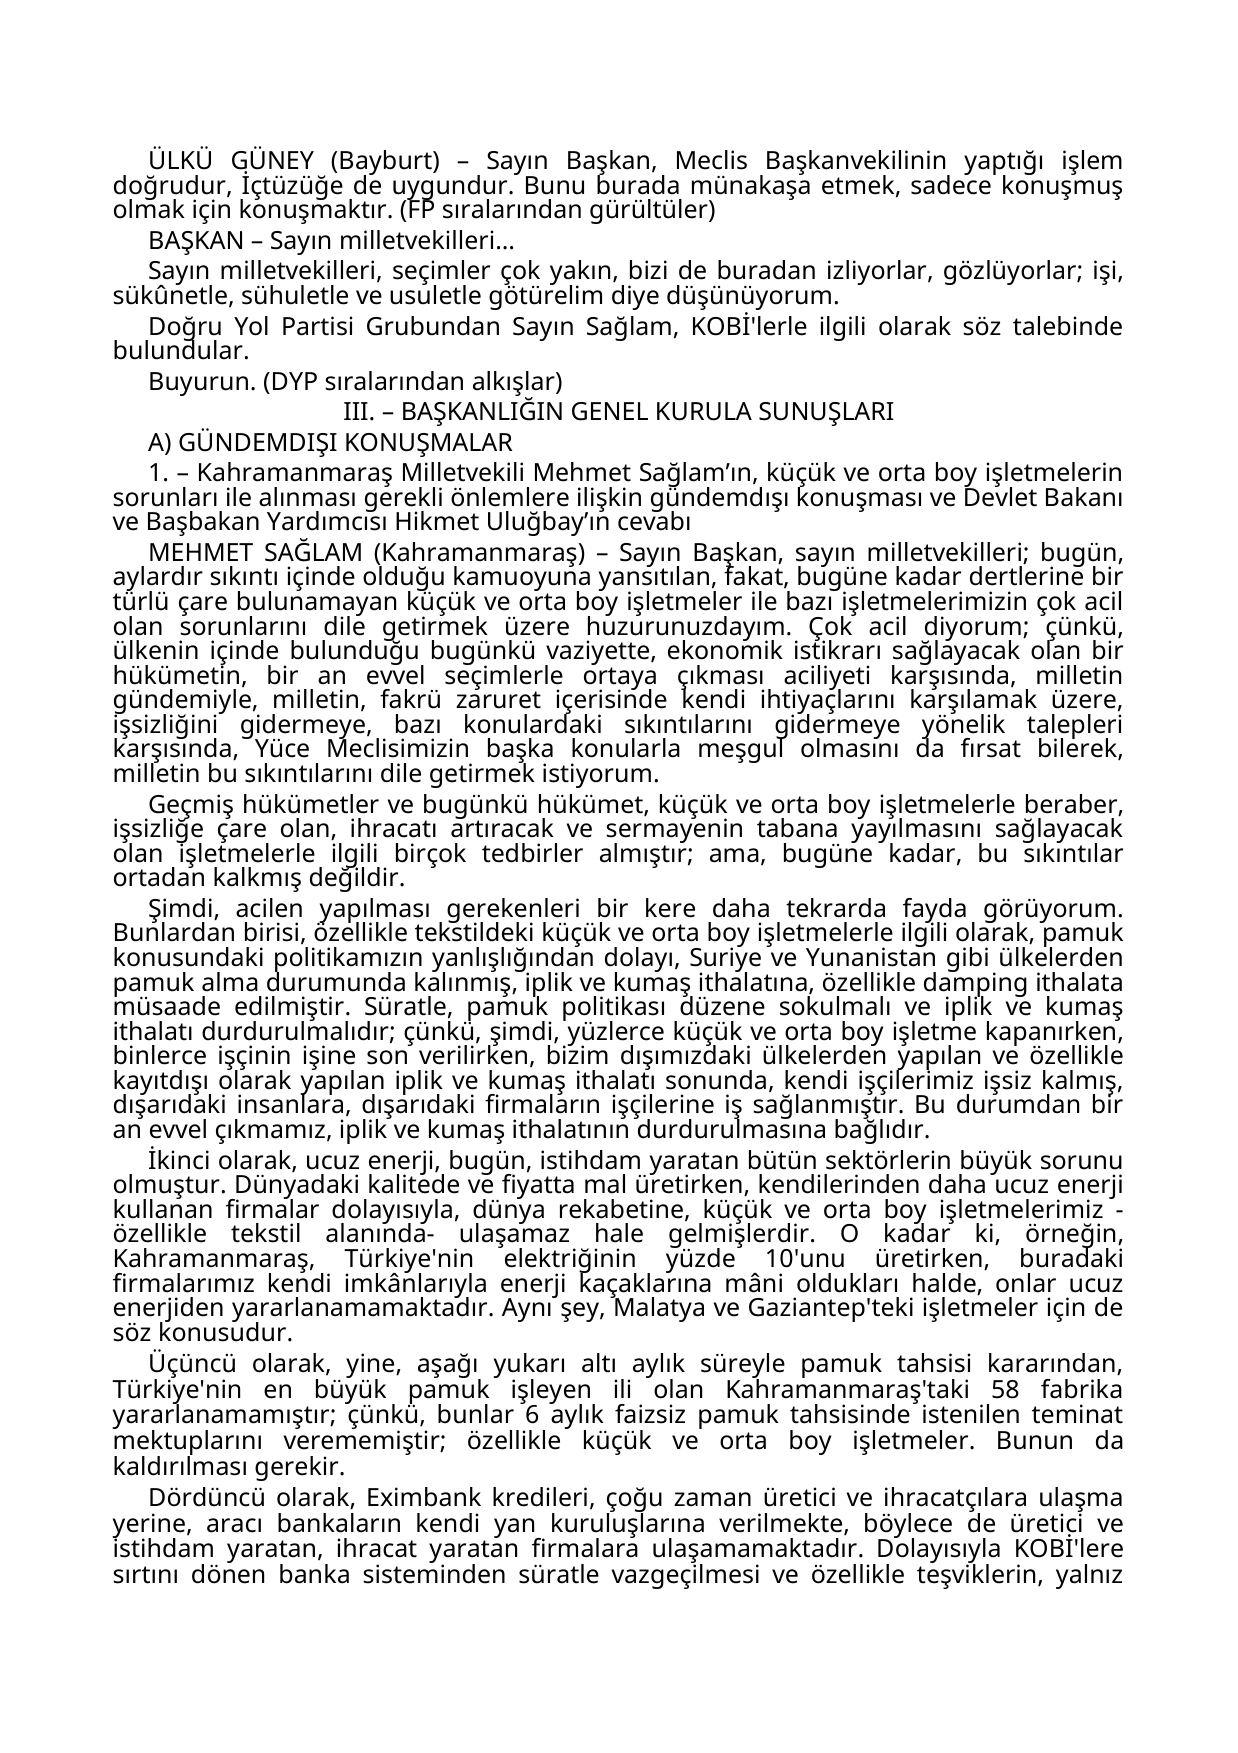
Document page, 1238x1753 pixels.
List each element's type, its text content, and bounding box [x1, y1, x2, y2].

text Sayın milletvekilleri, seçimler çok yakın, bizi de buradan izliyorlar, gözlüyorlar; işi, sükûnetle, sühuletle ve usuletle götürelim diye düşünüyorum. [112, 260, 1125, 309]
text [112, 1486, 1125, 1589]
text Üçüncü olarak, yine, aşağı yukarı altı aylık süreyle pamuk tahsisi kararından, Türkiye'nin en büyük pamuk işleyen ili olan Kahramanmaraş'taki 58 fabrika yararlanamamıştır; çünkü, bunlar 6 aylık faizsiz pamuk tahsisinde istenilen teminat mektuplarını verememiştir; özellikle küçük ve orta boy işletmeler. Bunun da kaldırılması gerekir. [112, 1352, 1125, 1480]
text ÜLKÜ GÜNEY (Bayburt) – Sayın Başkan, Meclis Başkanvekilinin yaptığı işlem doğrudur, İçtüzüğe de uygundur. Bunu burada münakaşa etmek, sadece konuşmuş olmak için konuşmaktır. (FP sıralarından gürültüler) [112, 150, 1125, 224]
text MEHMET SAĞLAM (Kahramanmaraş) – Sayın Başkan, sayın milletvekilleri; bugün, aylardır sıkıntı içinde olduğu kamuoyuna yansıtılan, fakat, bugüne kadar dertlerine bir türlü çare bulunamayan küçük ve orta boy işletmeler ile bazı işletmelerimizin çok acil olan sorunlarını dile getirmek üzere huzurunuzdayım. Çok acil diyorum; çünkü, ülkenin içinde bulunduğu bugünkü vaziyette, ekonomik istikrarı sağlayacak olan bir hükümetin, bir an evvel seçimlerle ortaya çıkması aciliyeti karşısında, milletin gündemiyle, milletin, fakrü zaruret içerisinde kendi ihtiyaçlarını karşılamak üzere, işsizliğini gidermeye, bazı konulardaki sıkıntılarını gidermeye yönelik talepleri karşısında, Yüce Meclisimizin başka konularla meşgul olmasını da fırsat bilerek, milletin bu sıkıntılarını dile getirmek istiyorum. [112, 542, 1125, 787]
text 1. – Kahramanmaraş Milletvekili Mehmet Sağlam’ın, küçük ve orta boy işletmelerin sorunları ile alınması gerekli önlemlere ilişkin gündemdışı konuşması ve Devlet Bakanı ve Başbakan Yardımcısı Hikmet Uluğbay’ın cevabı [112, 462, 1125, 536]
text Şimdi, acilen yapılması gerekenleri bir kere daha tekrarda fayda görüyorum. Bunlardan birisi, özellikle tekstildeki küçük ve orta boy işletmelerle ilgili olarak, pamuk konusundaki politikamızın yanlışlığından dolayı, Suriye ve Yunanistan gibi ülkelerden pamuk alma durumunda kalınmış, iplik ve kumaş ithalatına, özellikle damping ithalata müsaade edilmiştir. Süratle, pamuk politikası düzene sokulmalı ve iplik ve kumaş ithalatı durdurulmalıdır; çünkü, şimdi, yüzlerce küçük ve orta boy işletme kapanırken, binlerce işçinin işine son verilirken, bizim dışımızdaki ülkelerden yapılan ve özellikle kayıtdışı olarak yapılan iplik ve kumaş ithalatı sonunda, kendi işçilerimiz işsiz kalmış, dışarıdaki insanlara, dışarıdaki firmaların işçilerine iş sağlanmıştır. Bu durumdan bir an evvel çıkmamız, iplik ve kumaş ithalatının durdurulmasına bağlıdır. [112, 898, 1125, 1143]
text Buyurun. (DYP sıralarından alkışlar) [112, 370, 1125, 395]
text Doğru Yol Partisi Grubundan Sayın Sağlam, KOBİ'lerle ilgili olarak söz talebinde bulundular. [112, 315, 1125, 364]
text III. – BAŞKANLIĞIN GENEL KURULA SUNUŞLARI [112, 401, 1125, 426]
text Geçmiş hükümetler ve bugünkü hükümet, küçük ve orta boy işletmelerle beraber, işsizliğe çare olan, ihracatı artıracak ve sermayenin tabana yayılmasını sağlayacak olan işletmelerle ilgili birçok tedbirler almıştır; ama, bugüne kadar, bu sıkıntılar ortadan kalkmış değildir. [112, 793, 1125, 892]
text BAŞKAN – Sayın milletvekilleri... [112, 230, 1125, 254]
text A) GÜNDEMDIŞI KONUŞMALAR [112, 431, 1125, 456]
text İkinci olarak, ucuz enerji, bugün, istihdam yaratan bütün sektörlerin büyük sorunu olmuştur. Dünyadaki kalitede ve fiyatta mal üretirken, kendilerinden daha ucuz enerji kullanan firmalar dolayısıyla, dünya rekabetine, küçük ve orta boy işletmelerimiz -özellikle tekstil alanında- ulaşamaz hale gelmişlerdir. O kadar ki, örneğin, Kahramanmaraş, Türkiye'nin elektriğinin yüzde 10'unu üretirken, buradaki firmalarımız kendi imkânlarıyla enerji kaçaklarına mâni oldukları halde, onlar ucuz enerjiden yararlanamamaktadır. Aynı şey, Malatya ve Gaziantep'teki işletmeler için de söz konusudur. [112, 1149, 1125, 1346]
